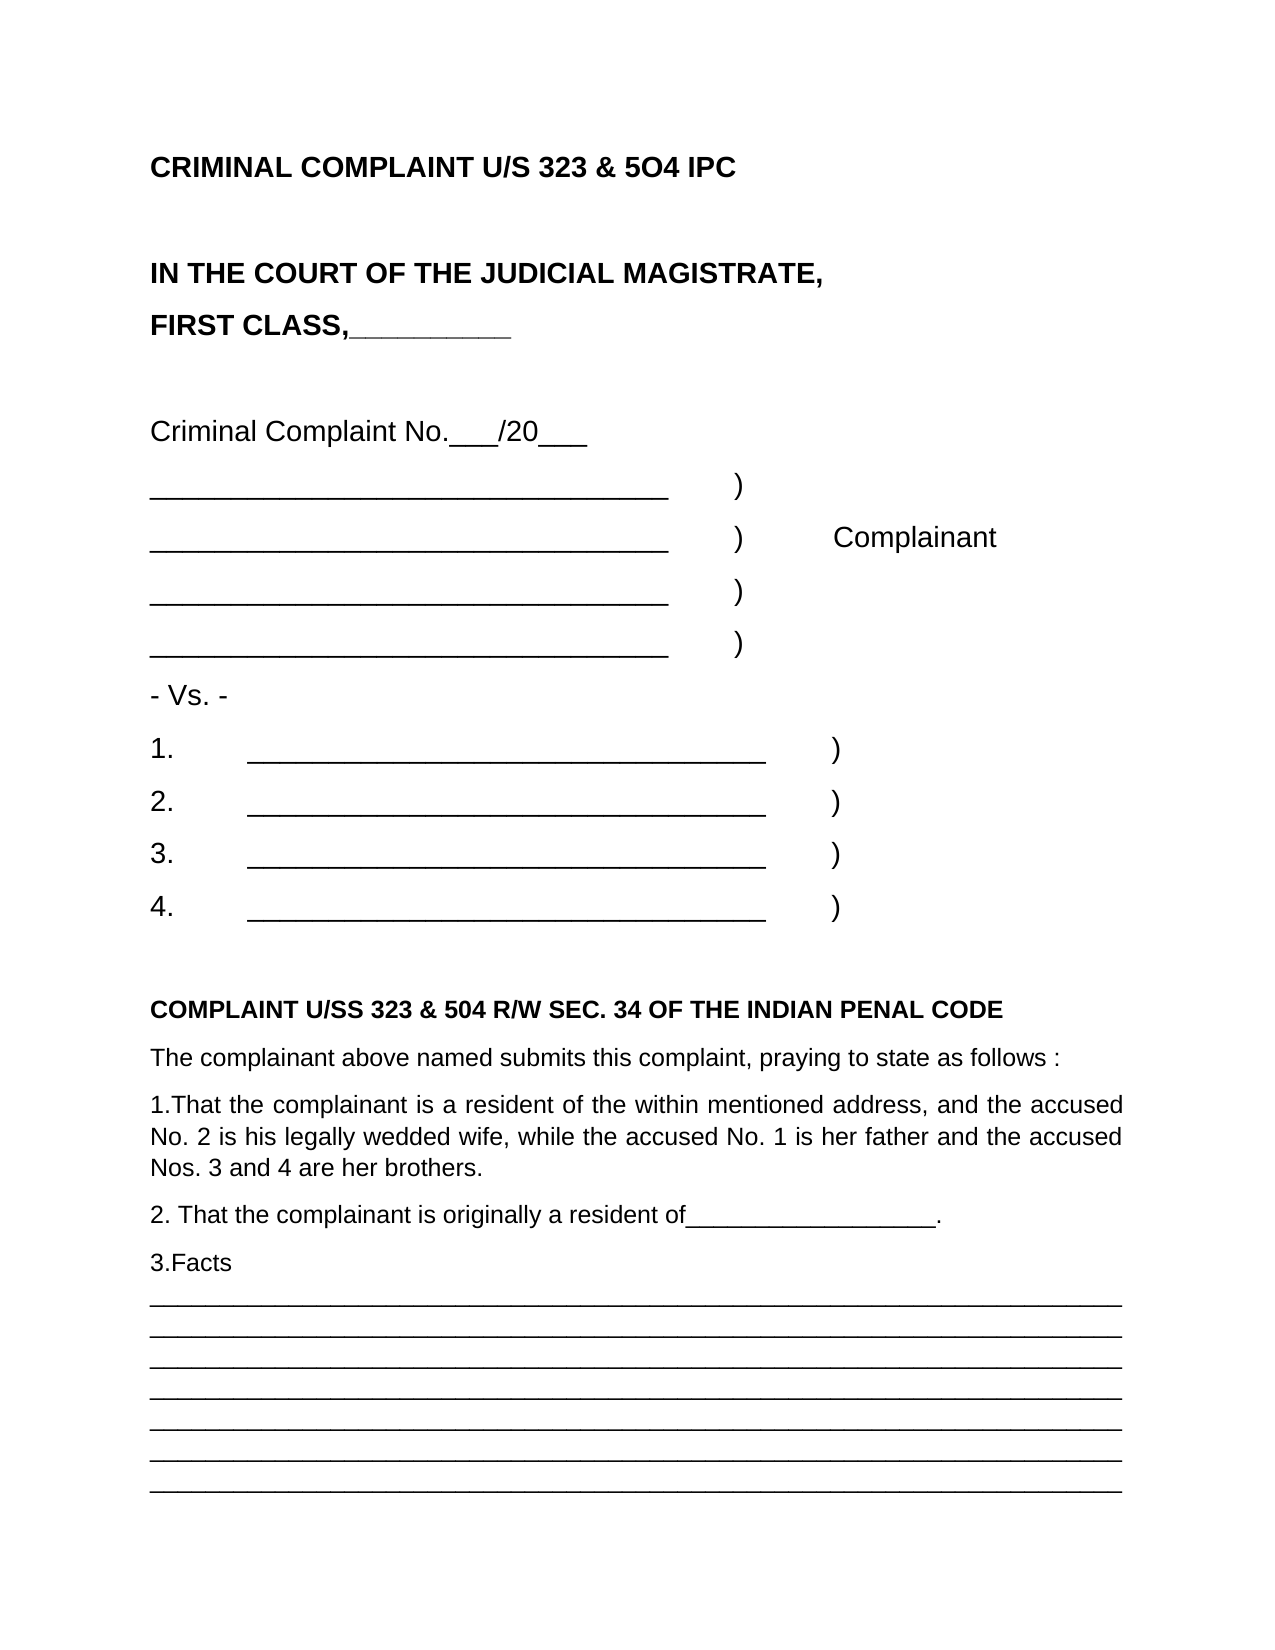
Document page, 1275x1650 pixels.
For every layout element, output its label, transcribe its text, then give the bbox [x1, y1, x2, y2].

text 1. ________________________________ ) [150, 731, 1125, 764]
text ________________________________ ) Complainant [150, 520, 1125, 553]
text FIRST CLASS,__________ [150, 308, 1125, 342]
text Criminal Complaint No.___/20___ [150, 414, 1125, 448]
text The complainant above named submits this complaint, praying to state as follows : [150, 1043, 1125, 1071]
text 3. ________________________________ ) [150, 837, 1125, 870]
text - Vs. - [150, 678, 1125, 712]
text 2. ________________________________ ) [150, 784, 1125, 817]
text CRIMINAL COMPLAINT U/S 323 & 5O4 IPC [150, 150, 1125, 183]
text ________________________________ ) [150, 572, 1125, 606]
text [150, 1248, 1125, 1494]
text ________________________________ ) [150, 467, 1125, 500]
text 1.That the complainant is a resident of the within mentioned address, and the accused No. 2 is his legally wedded wife, while the accused No. 1 is her father and the accused Nos. 3 and 4 are her brothers. [150, 1090, 1125, 1181]
text ________________________________ ) [150, 625, 1125, 659]
text IN THE COURT OF THE JUDICIAL MAGISTRATE, [150, 256, 1125, 289]
text COMPLAINT U/SS 323 & 504 R/W SEC. 34 OF THE INDIAN PENAL CODE [150, 995, 1125, 1024]
text 4. ________________________________ ) [150, 889, 1125, 923]
text 2. That the complainant is originally a resident of__________________. [150, 1200, 1125, 1229]
